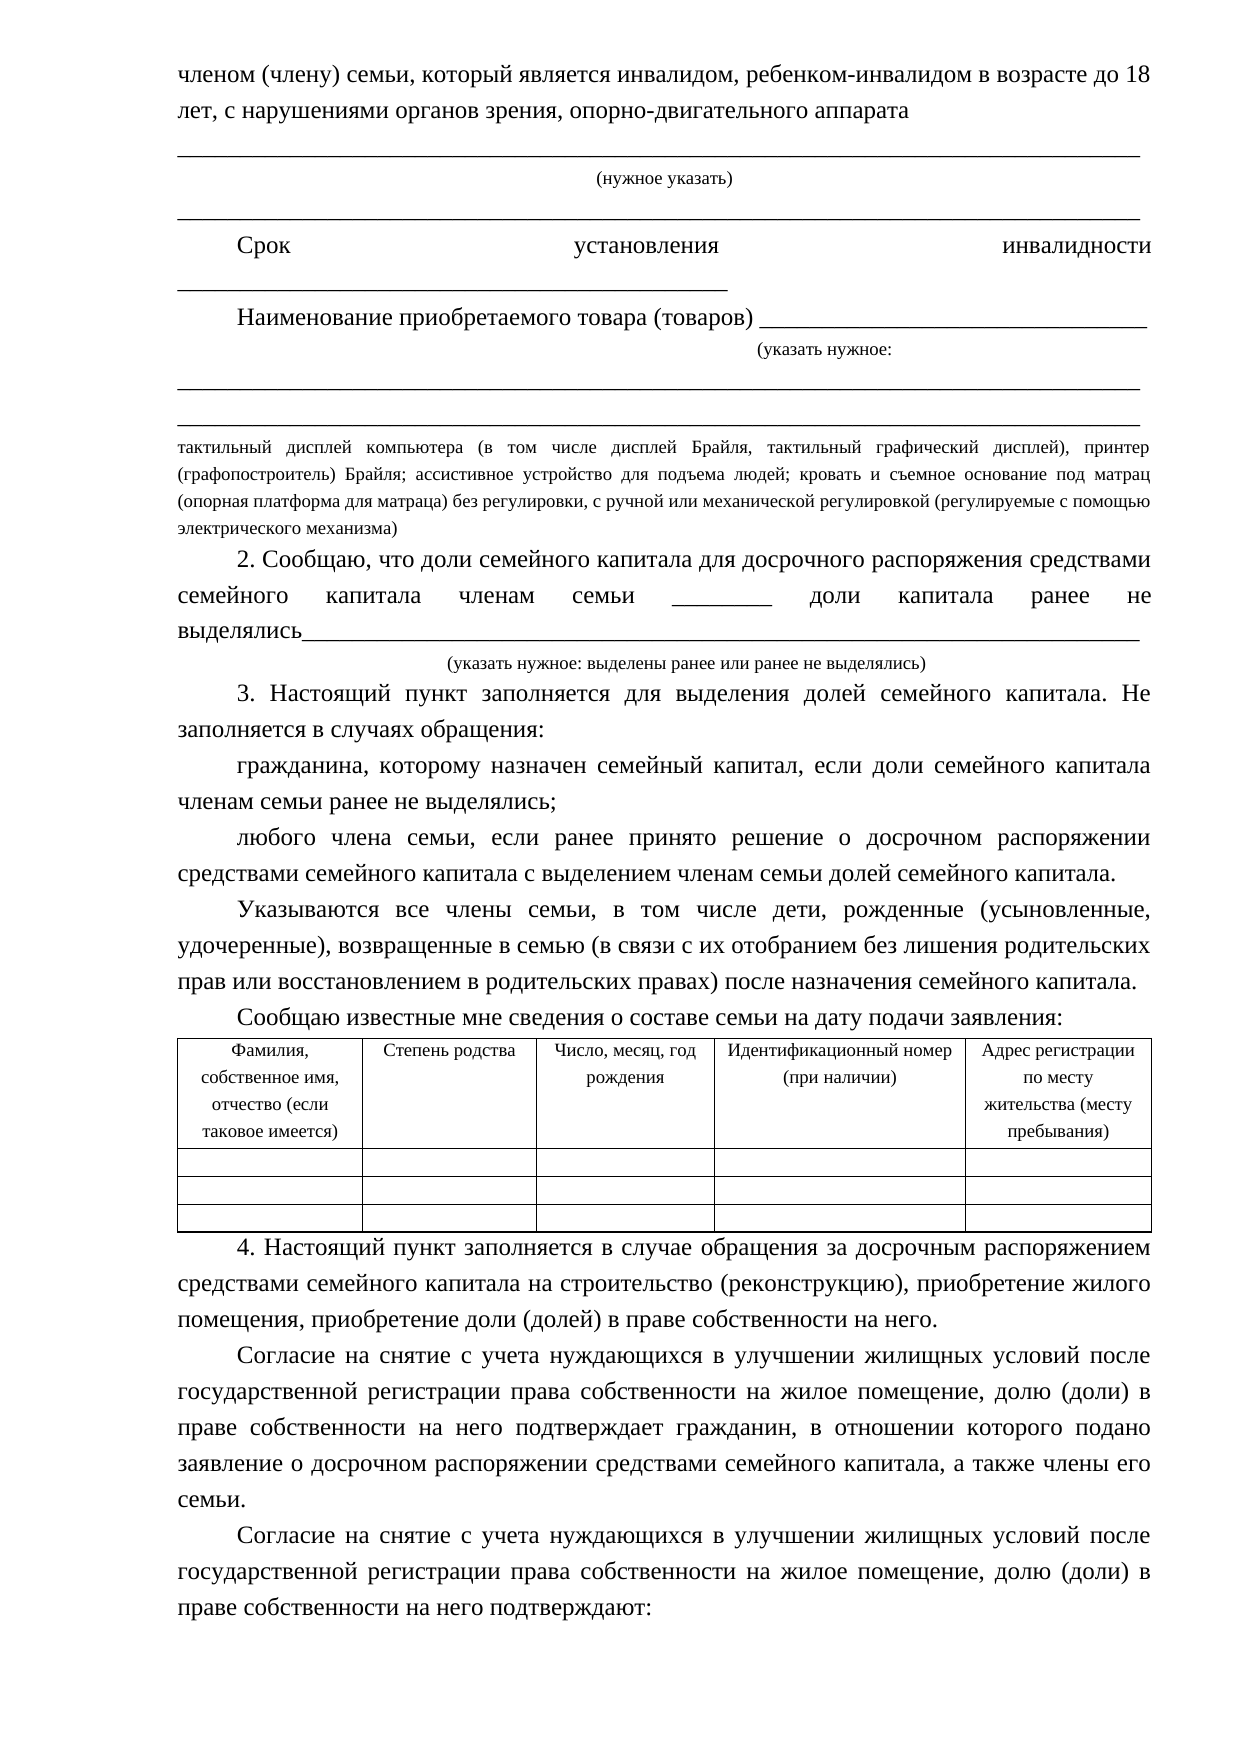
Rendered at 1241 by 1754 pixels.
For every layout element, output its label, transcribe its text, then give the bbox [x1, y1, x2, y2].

table_header Степень родства [363, 1039, 536, 1148]
text гражданина, которому назначен семейный капитал, если доли семейного капитала членам семьи ранее не выделялись; [177, 750, 1152, 815]
table_header Число, месяц, год рождения [537, 1039, 714, 1148]
text тактильный дисплей компьютера (в том числе дисплей Брайля, тактильный графический дисплей), принтер (графопостроитель) Брайля; ассистивное устройство для подъема людей; кровать и съемное основание под матрац (опорная платформа для матраца) без регулировки, с ручной или механической регулировкой (регулируемые с помощью электрического механизма) [177, 436, 1152, 538]
table_cell [178, 1149, 362, 1176]
text Сообщаю известные мне сведения о составе семьи на дату подачи заявления: [177, 1002, 1152, 1031]
text (нужное указать) [177, 167, 1152, 188]
text Наименование приобретаемого товара (товаров) _______________________________ [177, 302, 1152, 330]
table_header Фамилия, собственное имя, отчество (если таковое имеется) [178, 1039, 362, 1148]
text Согласие на снятие с учета нуждающихся в улучшении жилищных условий после государственной регистрации права собственности на жилое помещение, долю (доли) в праве собственности на него подтверждает гражданин, в отношении которого подано заявление о досрочном распоряжении средствами семейного капитала, а также члены его семьи. [177, 1340, 1152, 1513]
table_cell [537, 1149, 714, 1176]
table_cell [363, 1149, 536, 1176]
text _____________________________________________________________________________ [177, 131, 1152, 160]
text _____________________________________________________________________________ [177, 194, 1152, 222]
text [177, 59, 1152, 124]
table_cell [966, 1205, 1151, 1231]
table_cell [178, 1177, 362, 1203]
text 2. Сообщаю, что доли семейного капитала для досрочного распоряжения средствами семейного капитала членам семьи ________ доли капитала ранее не выделялись___________________________________________________________________ [177, 544, 1152, 644]
text (указать нужное: [757, 337, 1152, 359]
text Согласие на снятие с учета нуждающихся в улучшении жилищных условий после государственной регистрации права собственности на жилое помещение, долю (доли) в праве собственности на него подтверждают: [177, 1520, 1152, 1621]
text 3. Настоящий пункт заполняется для выделения долей семейного капитала. Не заполняется в случаях обращения: [177, 678, 1152, 743]
table_cell [537, 1205, 714, 1231]
table_header Адрес регистрации по месту жительства (месту пребывания) [966, 1039, 1151, 1148]
table_header Идентификационный номер (при наличии) [715, 1039, 965, 1148]
text любого члена семьи, если ранее принято решение о досрочном распоряжении средствами семейного капитала с выделением членам семьи долей семейного капитала. [177, 822, 1152, 887]
text __________________________________________________________________________________________________________________________________________________________ [177, 364, 1152, 429]
table_cell [966, 1177, 1151, 1203]
text 4. Настоящий пункт заполняется в случае обращения за досрочным распоряжением средствами семейного капитала на строительство (реконструкцию), приобретение жилого помещения, приобретение доли (долей) в праве собственности на него. [177, 1233, 1152, 1333]
text Указываются все члены семьи, в том числе дети, рожденные (усыновленные, удочеренные), возвращенные в семью (в связи с их отобранием без лишения родительских прав или восстановлением в родительских правах) после назначения семейного капитала. [177, 894, 1152, 995]
text (указать нужное: выделены ранее или ранее не выделялись) [222, 652, 1152, 673]
table_cell [715, 1149, 965, 1176]
table_cell [178, 1205, 362, 1231]
table_cell [715, 1205, 965, 1231]
text Срок установления инвалидности ____________________________________________ [177, 230, 1152, 294]
table_cell [363, 1205, 536, 1231]
table_cell [715, 1177, 965, 1203]
table_cell [966, 1149, 1151, 1176]
table_cell [537, 1177, 714, 1203]
table_cell [363, 1177, 536, 1203]
